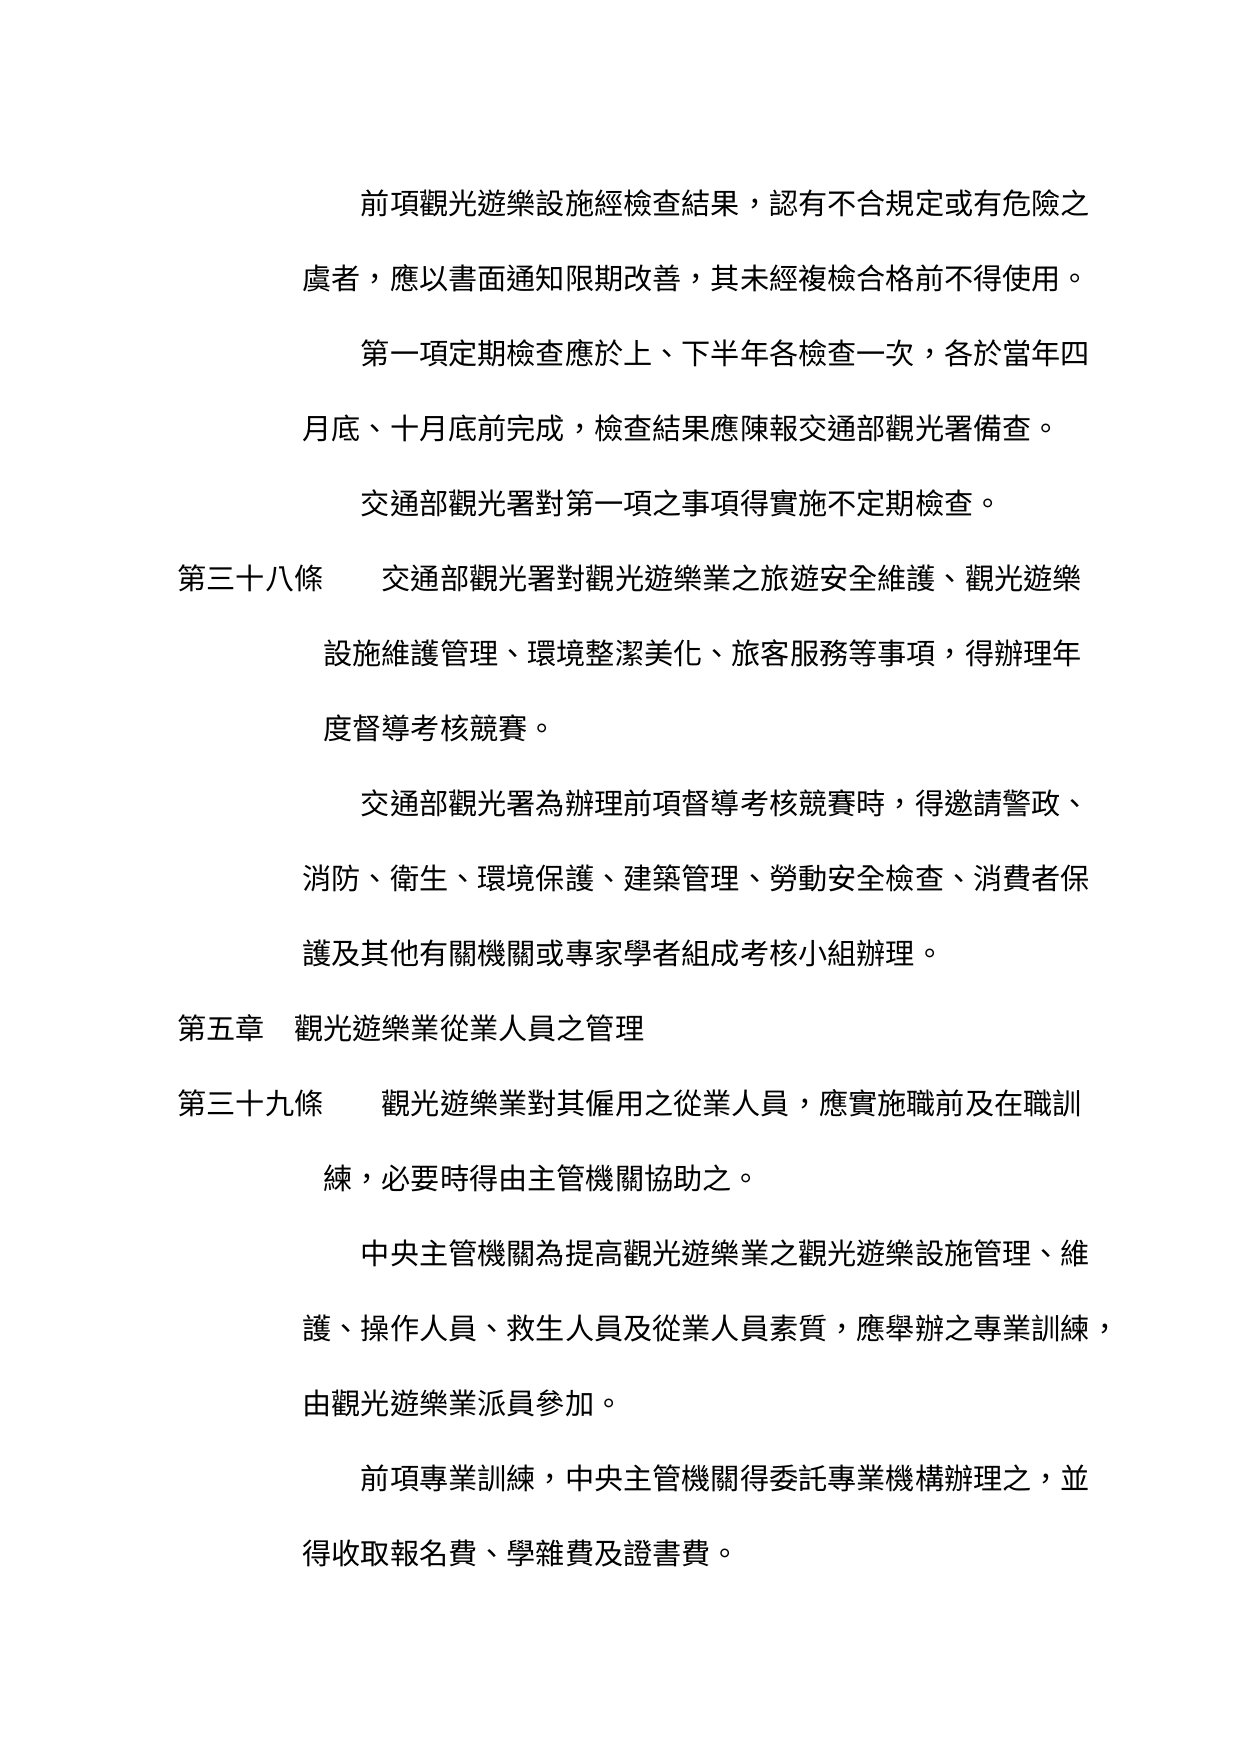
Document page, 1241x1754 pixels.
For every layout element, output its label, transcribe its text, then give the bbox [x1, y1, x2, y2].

text 前項專業訓練，中央主管機關得委託專業機構辦理之，並得收取報名費、學雜費及證書費。 [302, 1439, 1092, 1589]
text 第三十九條 觀光遊樂業對其僱用之從業人員，應實施職前及在職訓練，必要時得由主管機關協助之。 [177, 1064, 1092, 1214]
text 交通部觀光署為辦理前項督導考核競賽時，得邀請警政、消防、衛生、環境保護、建築管理、勞動安全檢查、消費者保護及其他有關機關或專家學者組成考核小組辦理。 [302, 764, 1092, 989]
text 前項觀光遊樂設施經檢查結果，認有不合規定或有危險之虞者，應以書面通知限期改善，其未經複檢合格前不得使用。 [302, 164, 1092, 314]
text 交通部觀光署對第一項之事項得實施不定期檢查。 [302, 464, 1092, 539]
text 第三十八條 交通部觀光署對觀光遊樂業之旅遊安全維護、觀光遊樂設施維護管理、環境整潔美化、旅客服務等事項，得辦理年度督導考核競賽。 [177, 539, 1092, 764]
text 中央主管機關為提高觀光遊樂業之觀光遊樂設施管理、維護、操作人員、救生人員及從業人員素質，應舉辦之專業訓練，由觀光遊樂業派員參加。 [302, 1214, 1092, 1439]
text 第一項定期檢查應於上、下半年各檢查一次，各於當年四月底、十月底前完成，檢查結果應陳報交通部觀光署備查。 [302, 314, 1092, 464]
text 第五章 觀光遊樂業從業人員之管理 [177, 989, 1092, 1064]
